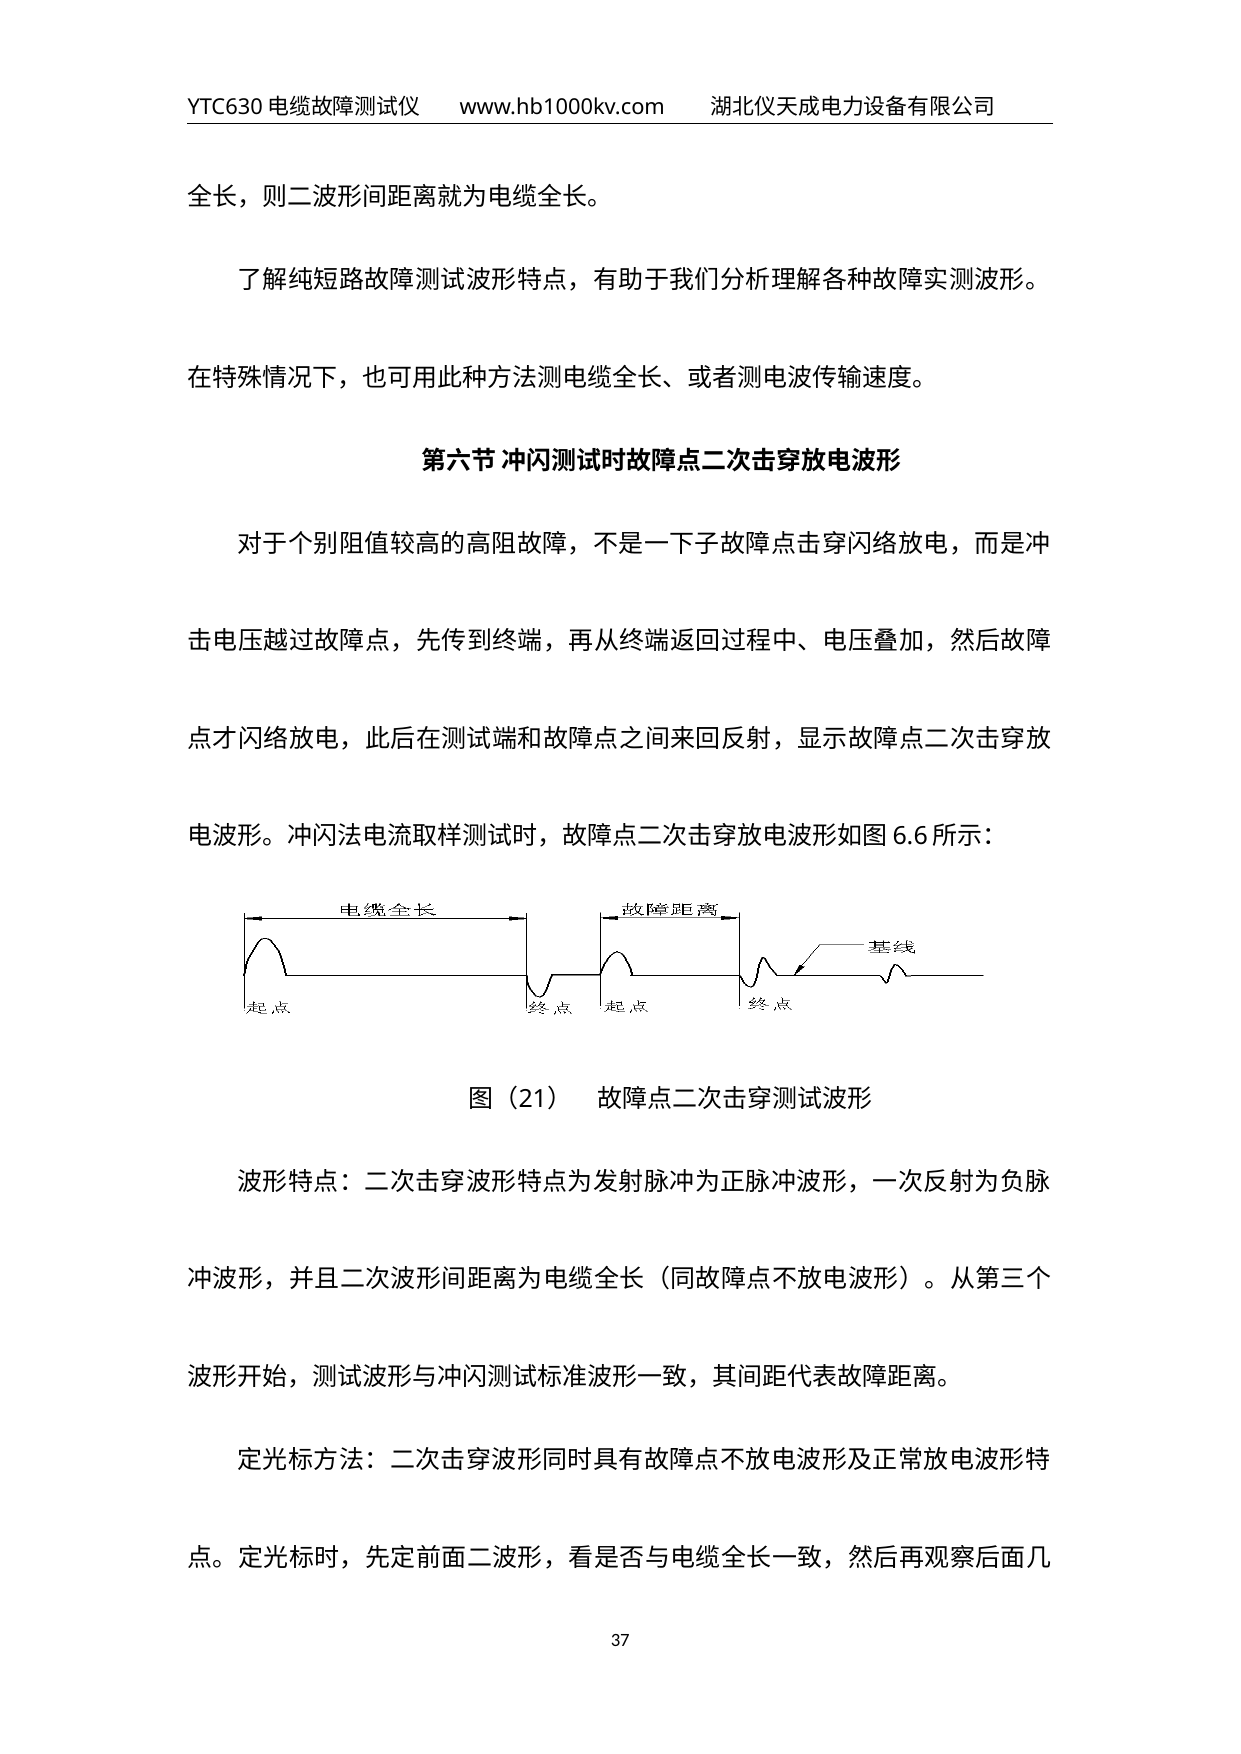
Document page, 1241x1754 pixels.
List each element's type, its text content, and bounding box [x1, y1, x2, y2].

text 了解纯短路故障测试波形特点，有助于我们分析理解各种故障实测波形。在特殊情况下，也可用此种方法测电缆全长、或者测电波传输速度。 [187, 245, 1053, 408]
text 对于个别阻值较高的高阻故障，不是一下子故障点击穿闪络放电，而是冲击电压越过故障点，先传到终端，再从终端返回过程中、电压叠加，然后故障点才闪络放电，此后在测试端和故障点之间来回反射，显示故障点二次击穿放电波形。冲闪法电流取样测试时，故障点二次击穿放电波形如图6.6所示： [187, 509, 1053, 866]
picture [226, 900, 986, 1031]
text 波形特点：二次击穿波形特点为发射脉冲为正脉冲波形，一次反射为负脉冲波形，并且二次波形间距离为电缆全长（同故障点不放电波形）。从第三个波形开始，测试波形与冲闪测试标准波形一致，其间距代表故障距离。 [187, 1147, 1053, 1407]
text 图（21） 故障点二次击穿测试波形 [268, 1064, 1053, 1129]
text 第六节 冲闪测试时故障点二次击穿放电波形 [187, 426, 1053, 491]
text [187, 1425, 1053, 1588]
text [187, 162, 1053, 227]
